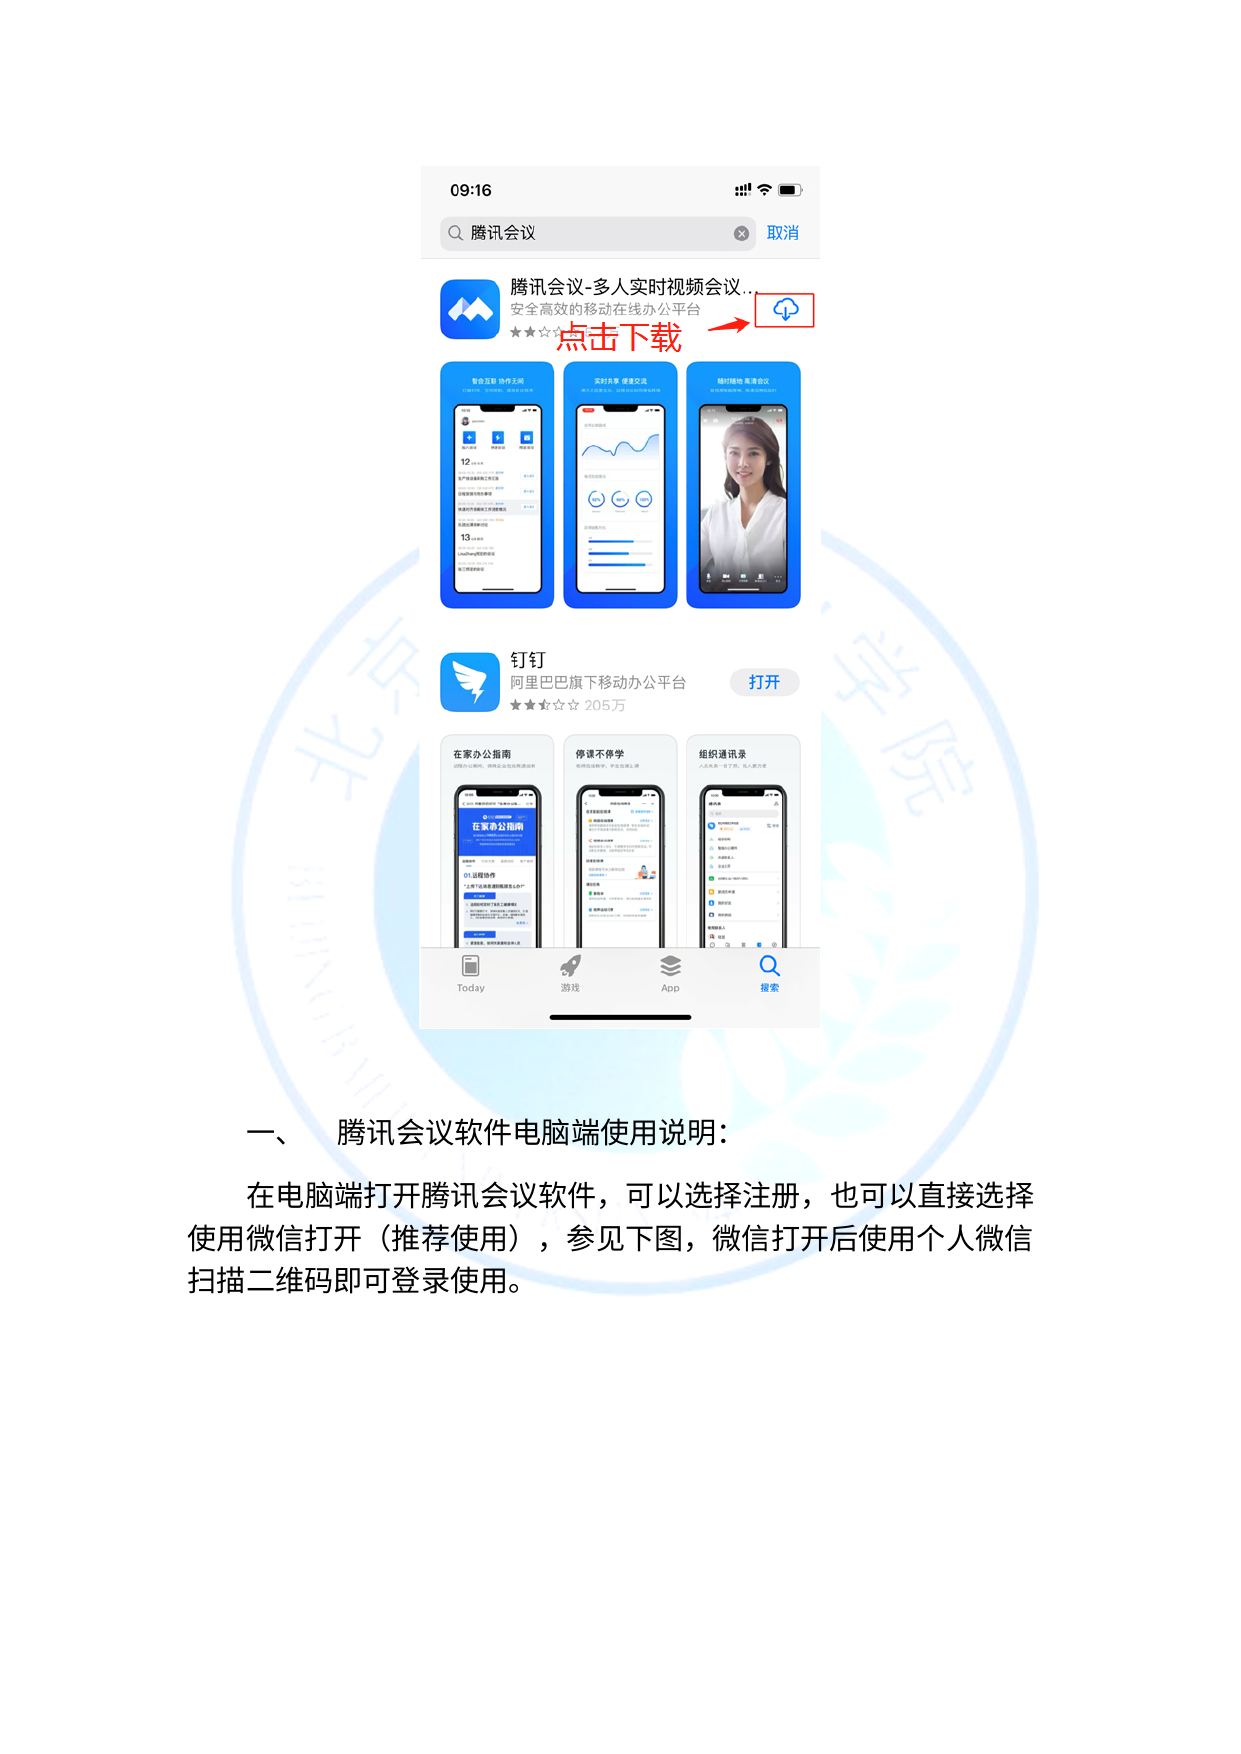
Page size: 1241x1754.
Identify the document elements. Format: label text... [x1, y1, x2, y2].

text 在电脑端打开腾讯会议软件，可以选择注册，也可以直接选择使用微信打开（推荐使用），参见下图，微信打开后使用个人微信扫描二维码即可登录使用。 [187, 1173, 1053, 1300]
list 腾讯会议软件电脑端使用说明： [187, 1110, 1053, 1152]
picture [419, 164, 821, 1029]
